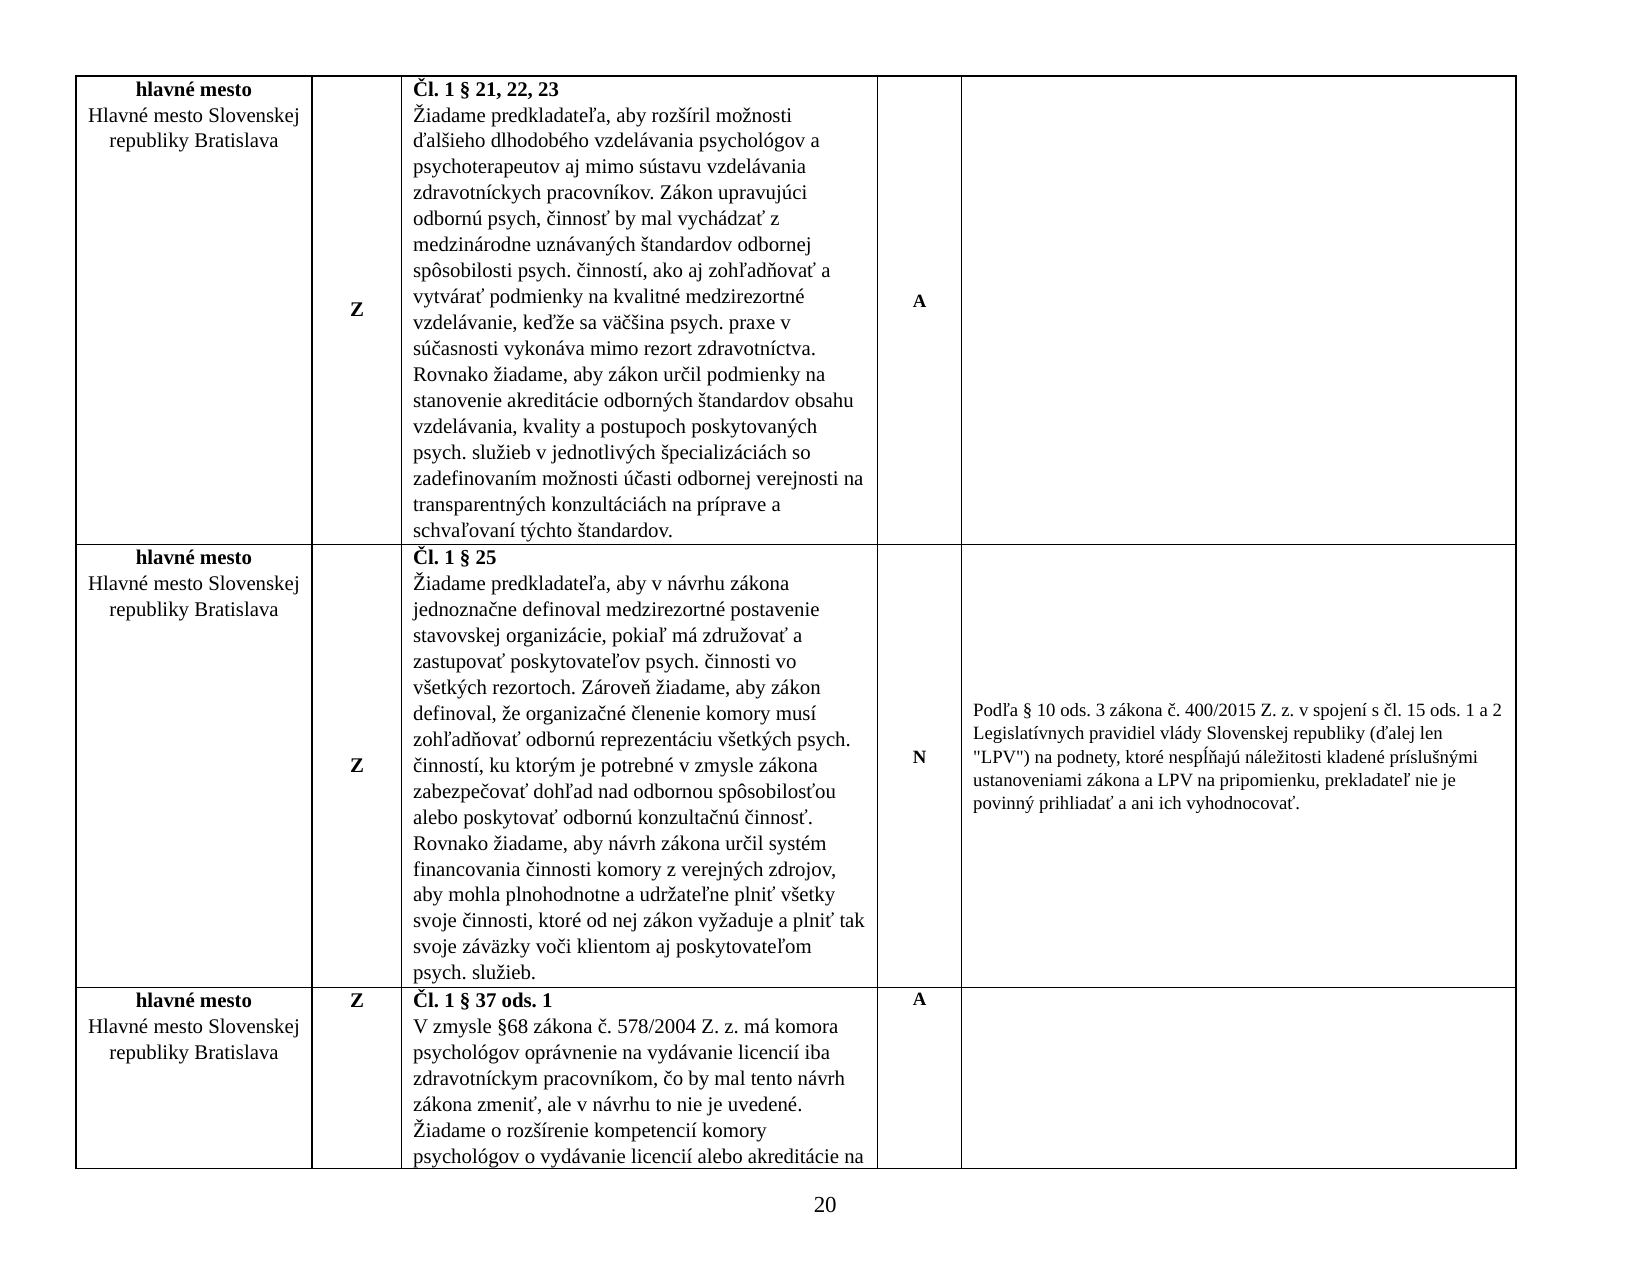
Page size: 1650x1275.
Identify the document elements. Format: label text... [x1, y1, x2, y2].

table_cell [962, 77, 1515, 544]
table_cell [77, 988, 311, 1168]
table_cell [77, 77, 311, 544]
table_cell Čl. 1 § 21, 22, 23 Žiadame predkladateľa, aby rozšíril možnosti ďalšieho dlhodobého vzdelávania psychológov a psychoterapeutov aj mimo sústavu vzdelávania zdravotníckych pracovníkov. Zákon upravujúci odbornú psych, činnosť by mal vychádzať z medzinárodne uznávaných štandardov odbornej spôsobilosti psych. činností, ako aj zohľadňovať a vytvárať podmienky na kvalitné medzirezortné vzdelávanie, keďže sa väčšina psych. praxe v súčasnosti vykonáva mimo rezort zdravotníctva. Rovnako žiadame, aby zákon určil podmienky na stanovenie akreditácie odborných štandardov obsahu vzdelávania, kvality a postupoch poskytovaných psych. služieb v jednotlivých špecializáciách so zadefinovaním možnosti účasti odbornej verejnosti na transparentných konzultáciách na príprave a schvaľovaní týchto štandardov. [402, 77, 877, 544]
table_cell A [878, 988, 961, 1168]
table_cell Z [313, 988, 401, 1168]
table_cell Z [313, 77, 401, 544]
table_cell Z [313, 545, 401, 986]
table_cell hlavné mesto Hlavné mesto Slovenskej republiky Bratislava [77, 545, 311, 986]
table_cell Čl. 1 § 25 Žiadame predkladateľa, aby v návrhu zákona jednoznačne definoval medzirezortné postavenie stavovskej organizácie, pokiaľ má združovať a zastupovať poskytovateľov psych. činnosti vo všetkých rezortoch. Zároveň žiadame, aby zákon definoval, že organizačné členenie komory musí zohľadňovať odbornú reprezentáciu všetkých psych. činností, ku ktorým je potrebné v zmysle zákona zabezpečovať dohľad nad odbornou spôsobilosťou alebo poskytovať odbornú konzultačnú činnosť. Rovnako žiadame, aby návrh zákona určil systém financovania činnosti komory z verejných zdrojov, aby mohla plnohodnotne a udržateľne plniť všetky svoje činnosti, ktoré od nej zákon vyžaduje a plniť tak svoje záväzky voči klientom aj poskytovateľom psych. služieb. [402, 545, 877, 986]
table_cell A [878, 77, 961, 544]
table_cell [962, 988, 1515, 1168]
table_cell N [878, 545, 961, 986]
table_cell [402, 988, 877, 1168]
table_cell Podľa § 10 ods. 3 zákona č. 400/2015 Z. z. v spojení s čl. 15 ods. 1 a 2 Legislatívnych pravidiel vlády Slovenskej republiky (ďalej len "LPV") na podnety, ktoré nespĺňajú náležitosti kladené príslušnými ustanoveniami zákona a LPV na pripomienku, prekladateľ nie je povinný prihliadať a ani ich vyhodnocovať. [962, 545, 1515, 986]
